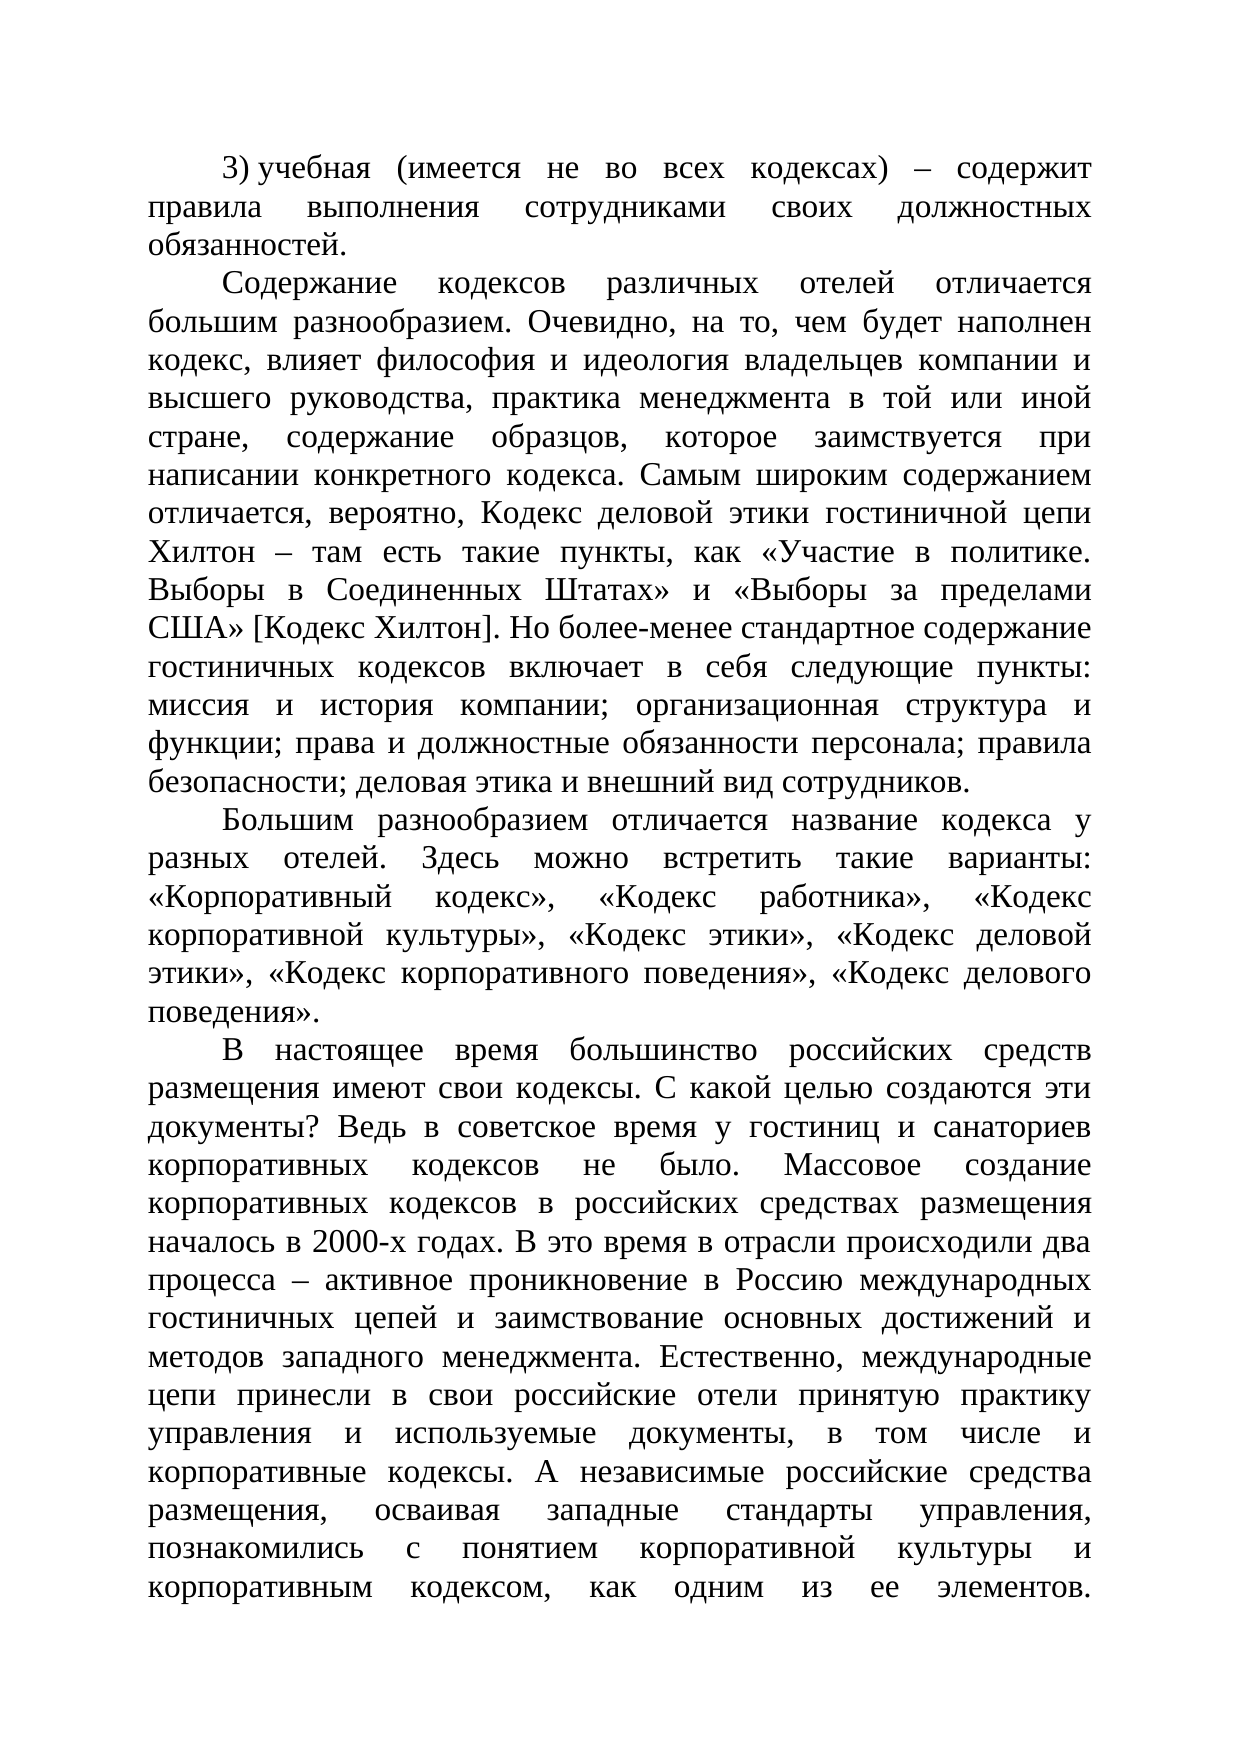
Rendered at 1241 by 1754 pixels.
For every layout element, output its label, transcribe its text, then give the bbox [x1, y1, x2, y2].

text Содержание кодексов различных отелей отличается большим разнообразием. Очевидно, на то, чем будет наполнен кодекс, влияет философия и идеология владельцев компании и высшего руководства, практика менеджмента в той или иной стране, содержание образцов, которое заимствуется при написании конкретного кодекса. Самым широким содержанием отличается, вероятно, Кодекс деловой этики гостиничной цепи Хилтон – там есть такие пункты, как «Участие в политике. Выборы в Соединенных Штатах» и «Выборы за пределами США» [Кодекс Хилтон]. Но более-менее стандартное содержание гостиничных кодексов включает в себя следующие пункты: миссия и история компании; организационная структура и функции; права и должностные обязанности персонала; правила безопасности; деловая этика и внешний вид сотрудников. [148, 263, 1092, 799]
list учебная (имеется не во всех кодексах) – содержит правила выполнения сотрудниками своих должностных обязанностей. [148, 148, 1092, 263]
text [148, 1029, 1092, 1604]
text Большим разнообразием отличается название кодекса у разных отелей. Здесь можно встретить такие варианты: «Корпоративный кодекс», «Кодекс работника», «Кодекс корпоративной культуры», «Кодекс этики», «Кодекс деловой этики», «Кодекс корпоративного поведения», «Кодекс делового поведения». [148, 799, 1092, 1029]
